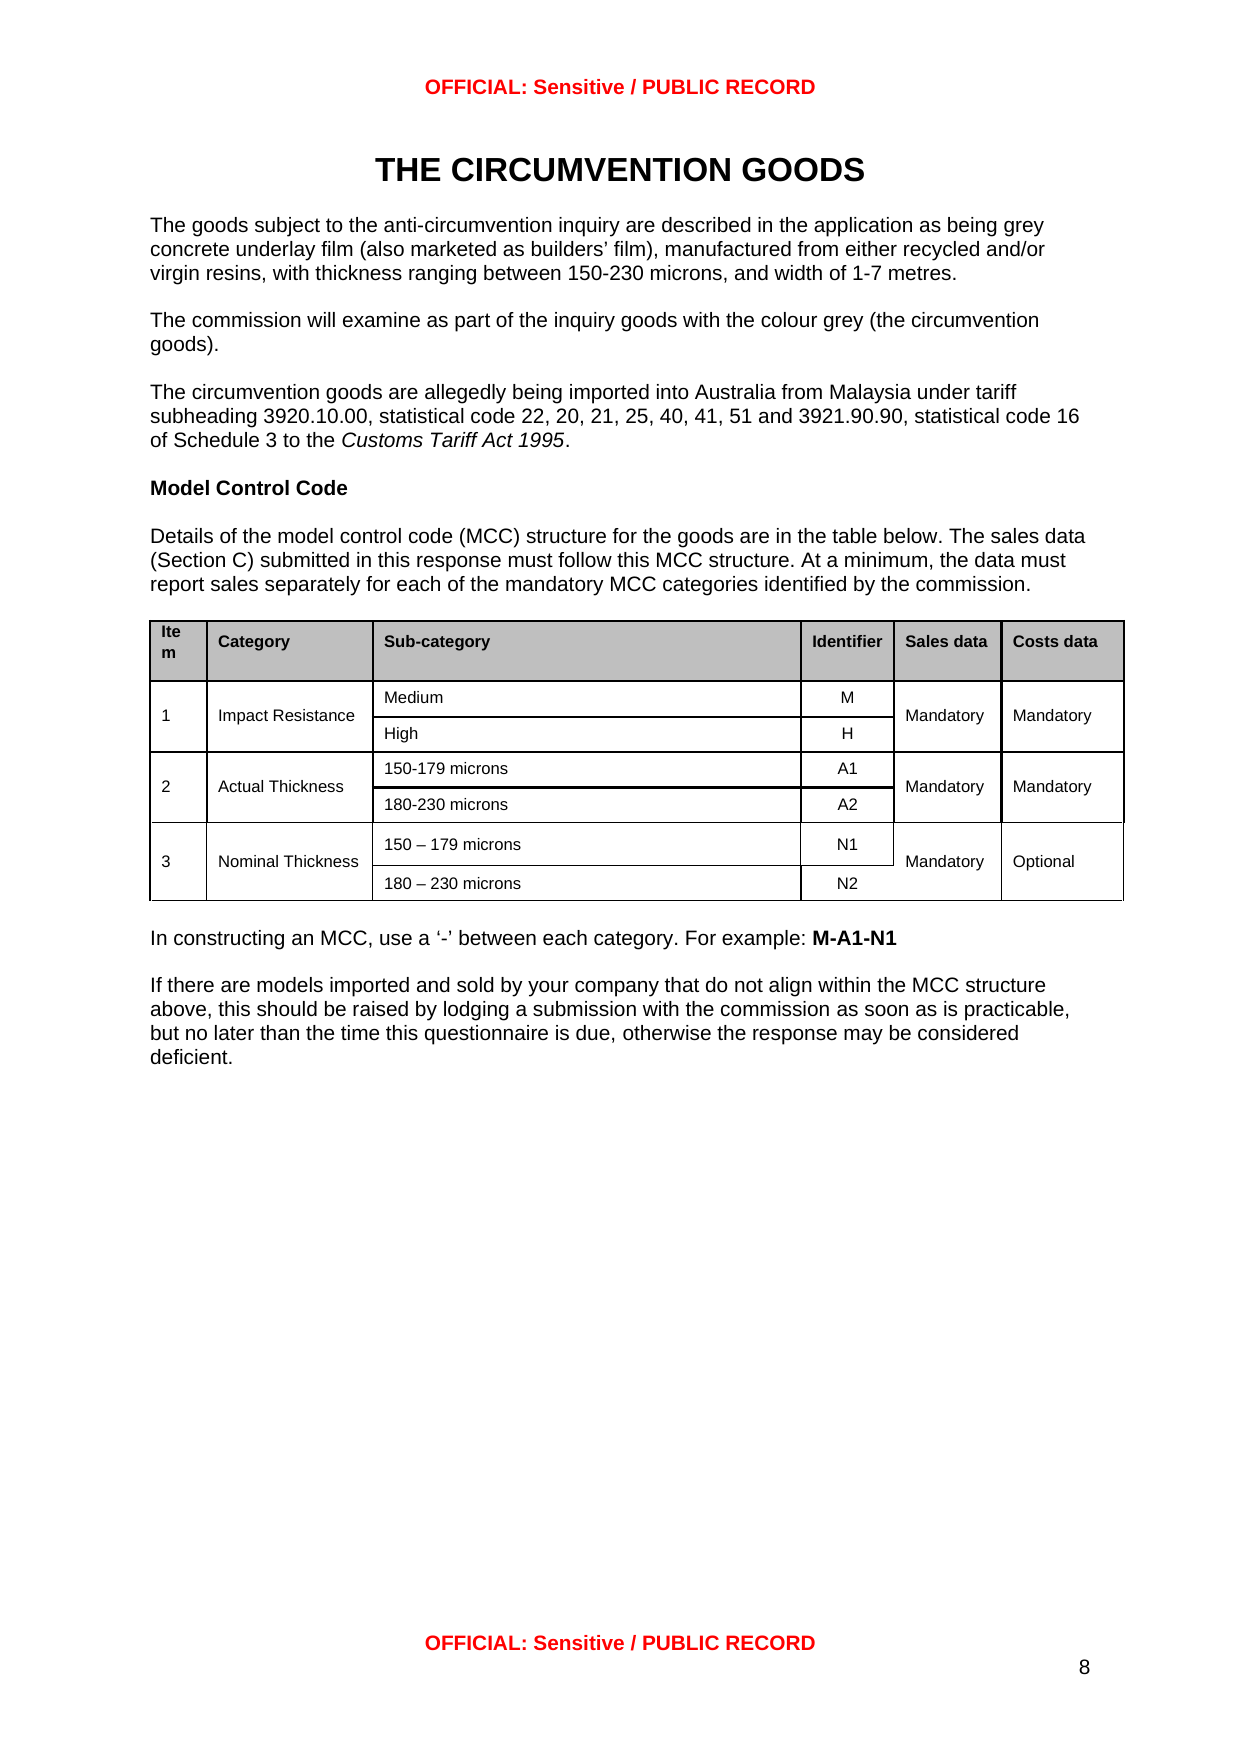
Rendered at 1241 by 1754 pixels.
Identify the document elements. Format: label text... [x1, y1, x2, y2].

table_cell 1 [151, 682, 206, 751]
table_cell H [802, 718, 893, 751]
text The goods subject to the anti-circumvention inquiry are described in the application as being grey concrete underlay film (also marketed as builders’ film), manufactured from either recycled and/or virgin resins, with thickness ranging between 150-230 microns, and width of 1-7 metres. [150, 212, 1090, 308]
table_cell Optional [1002, 822, 1123, 900]
table_cell Mandatory [1003, 753, 1123, 822]
text Details of the model control code (MCC) structure for the goods are in the table below. The sales data (Section C) submitted in this response must follow this MCC structure. At a minimum, the data must report sales separately for each of the mandatory MCC categories identified by the commission. [150, 524, 1090, 620]
table_header Costs data [1003, 622, 1123, 680]
table_cell M [802, 682, 893, 716]
table_cell 150-179 microns [374, 753, 800, 786]
text Model Control Code [150, 476, 1090, 500]
table_cell Mandatory [895, 682, 1000, 751]
text The circumvention goods are allegedly being imported into Australia from Malaysia under tariff subheading 3920.10.00, statistical code 22, 20, 21, 25, 40, 41, 51 and 3921.90.90, statistical code 16 of Schedule 3 to the Customs Tariff Act 1995. [150, 380, 1090, 452]
table_cell 2 [151, 753, 206, 822]
text If there are models imported and sold by your company that do not align within the MCC structure above, this should be raised by lodging a submission with the commission as soon as is practicable, but no later than the time this questionnaire is due, otherwise the response may be considered deficient. [150, 973, 1090, 1069]
table_cell Impact Resistance [208, 682, 372, 751]
table_cell Mandatory [895, 753, 1000, 822]
table_cell 180-230 microns [374, 789, 800, 822]
table_cell Mandatory [894, 823, 1001, 900]
text The commission will examine as part of the inquiry goods with the colour grey (the circumvention goods). [150, 308, 1090, 356]
table_header Sub-category [374, 622, 800, 680]
table_header Identifier [802, 622, 893, 680]
table_cell 180 – 230 microns [373, 866, 800, 900]
table_cell N2 [802, 866, 894, 900]
table_cell Actual Thickness [208, 753, 372, 822]
table_cell A1 [802, 753, 893, 786]
table_cell High [374, 718, 800, 751]
table_header Sales data [895, 622, 1000, 680]
text In constructing an MCC, use a ‘-’ between each category. For example: M-A1-N1 [150, 925, 1090, 949]
subtitle The circumvention goods [150, 150, 1090, 188]
table_cell A2 [802, 789, 893, 822]
table_cell Mandatory [1003, 682, 1123, 751]
table_cell 3 [151, 823, 206, 900]
table_cell Medium [374, 682, 800, 716]
table_header Item [151, 622, 206, 680]
table_header Category [208, 622, 372, 680]
table_cell N1 [801, 823, 893, 865]
table_cell Nominal Thickness [207, 823, 372, 900]
table_cell 150 – 179 microns [373, 823, 800, 865]
